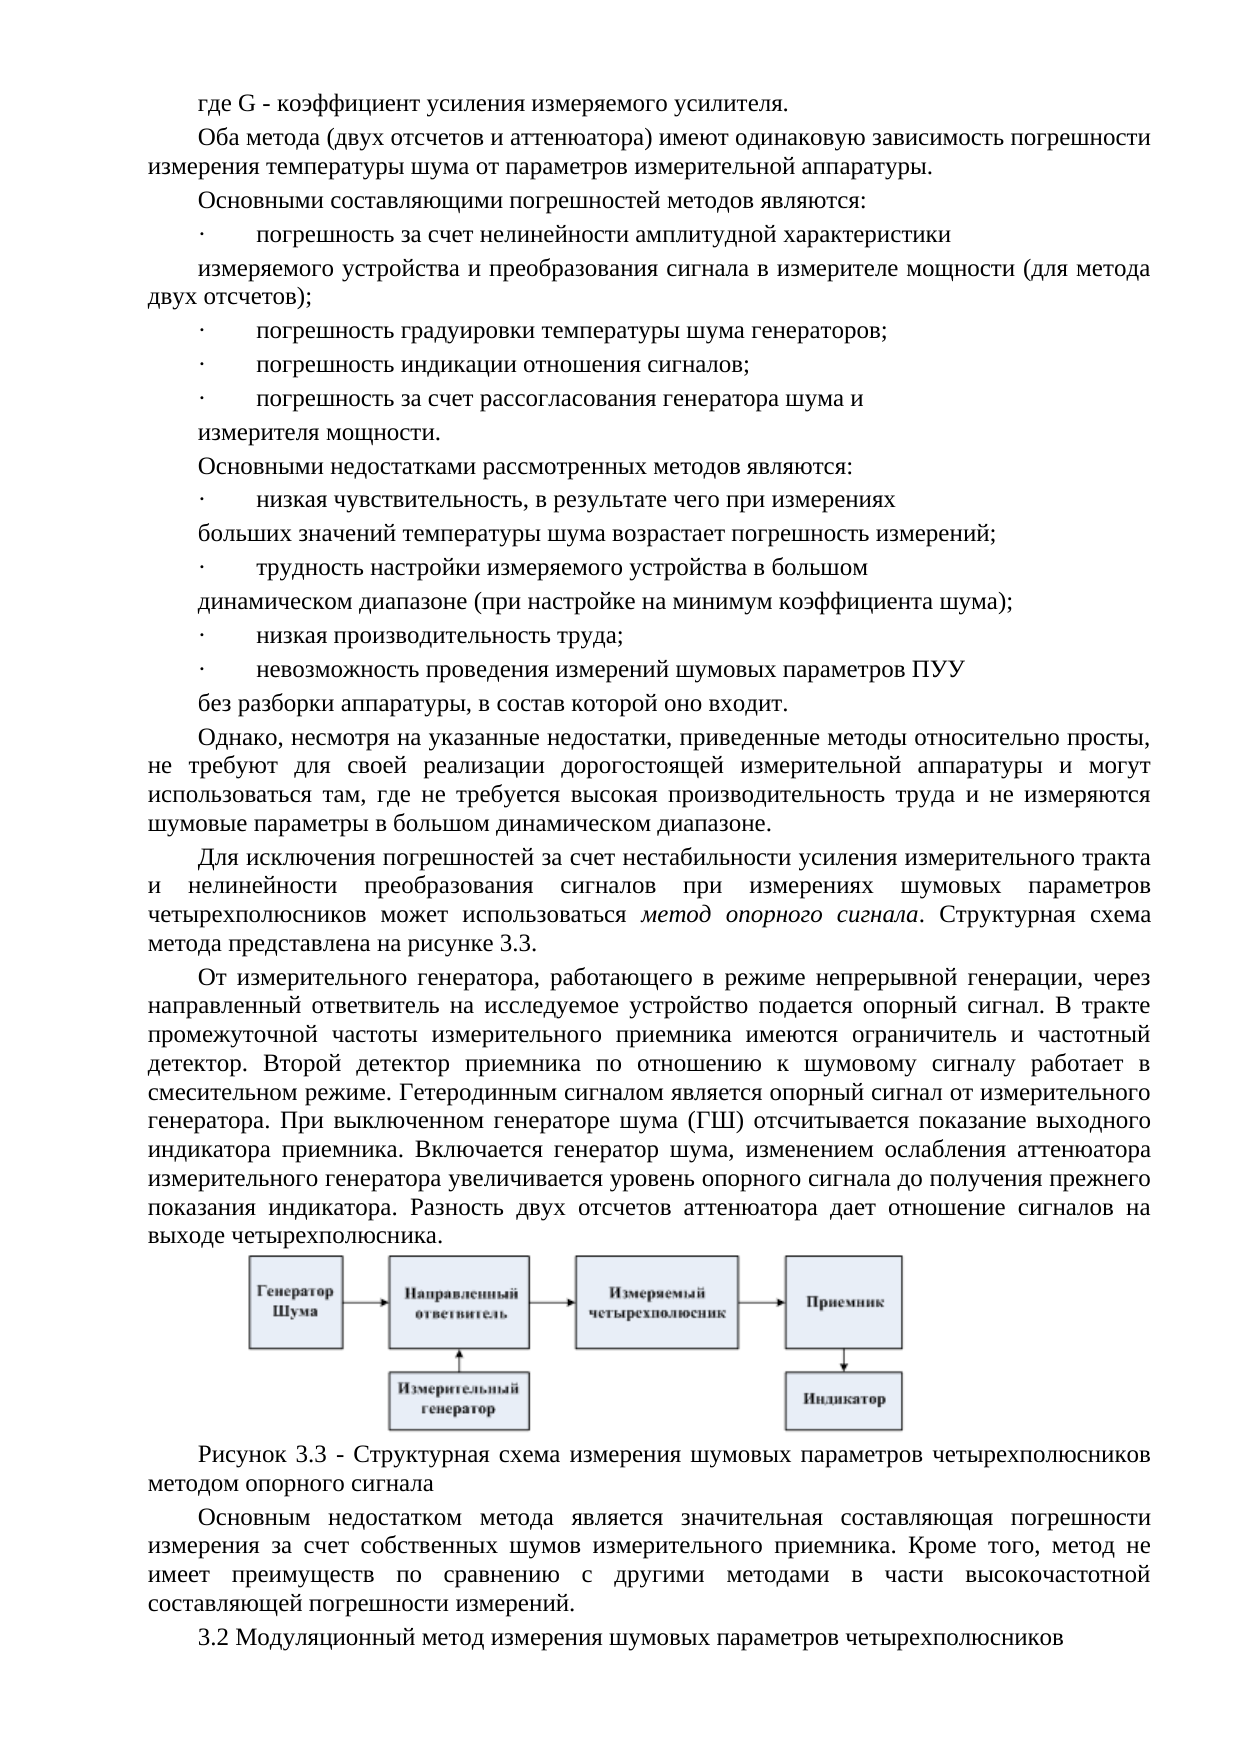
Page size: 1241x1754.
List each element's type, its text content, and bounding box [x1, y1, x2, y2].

text динамическом диапазоне (при настройке на минимум коэффициента шума); [148, 586, 1152, 615]
text · погрешность за счет рассогласования генератора шума и [148, 383, 1152, 412]
text где G - коэффициент усиления измеряемого усилителя. [148, 88, 1152, 117]
text Оба метода (двух отсчетов и аттенюатора) имеют одинаковую зависимость погрешности измерения температуры шума от параметров измерительной аппаратуры. [148, 122, 1152, 180]
text Для исключения погрешностей за счет нестабильности усиления измерительного тракта и нелинейности преобразования сигналов при измерениях шумовых параметров четырехполюсников может использоваться метод опорного сигнала. Структурная схема метода представлена на рисунке 3.3. [148, 842, 1152, 957]
text измеряемого устройства и преобразования сигнала в измерителе мощности (для метода двух отсчетов); [148, 253, 1152, 310]
text · трудность настройки измеряемого устройства в большом [148, 552, 1152, 581]
text Рисунок 3.3 - Структурная схема измерения шумовых параметров четырехполюсников методом опорного сигнала [148, 1439, 1152, 1497]
text · низкая производительность труда; [148, 620, 1152, 649]
text · низкая чувствительность, в результате чего при измерениях [148, 484, 1152, 513]
text · погрешность индикации отношения сигналов; [148, 349, 1152, 378]
text Основным недостатком метода является значительная составляющая погрешности измерения за счет собственных шумов измерительного приемника. Кроме того, метод не имеет преимуществ по сравнению с другими методами в части высокочастотной составляющей погрешности измерений. [148, 1502, 1152, 1617]
text 3.2 Модуляционный метод измерения шумовых параметров четырехполюсников [148, 1622, 1152, 1651]
text · погрешность за счет нелинейности амплитудной характеристики [148, 219, 1152, 248]
picture [197, 1254, 986, 1434]
text Основными составляющими погрешностей методов являются: [148, 185, 1152, 214]
text Однако, несмотря на указанные недостатки, приведенные методы относительно просты, не требуют для своей реализации дорогостоящей измерительной аппаратуры и могут использоваться там, где не требуется высокая производительность труда и не измеряются шумовые параметры в большом динамическом диапазоне. [148, 722, 1152, 837]
text без разборки аппаратуры, в состав которой оно входит. [148, 688, 1152, 716]
text Основными недостатками рассмотренных методов являются: [148, 451, 1152, 479]
text От измерительного генератора, работающего в режиме непрерывной генерации, через направленный ответвитель на исследуемое устройство подается опорный сигнал. В тракте промежуточной частоты измерительного приемника имеются ограничитель и частотный детектор. Второй детектор приемника по отношению к шумовому сигналу работает в смесительном режиме. Гетеродинным сигналом является опорный сигнал от измерительного генератора. При выключенном генераторе шума (ГШ) отсчитывается показание выходного индикатора приемника. Включается генератор шума, изменением ослабления аттенюатора измерительного генератора увеличивается уровень опорного сигнала до получения прежнего показания индикатора. Разность двух отсчетов аттенюатора дает отношение сигналов на выходе четырехполюсника. [148, 962, 1152, 1249]
text · погрешность градуировки температуры шума генераторов; [148, 315, 1152, 344]
text измерителя мощности. [148, 417, 1152, 446]
text · невозможность проведения измерений шумовых параметров ПУУ [148, 654, 1152, 683]
text больших значений температуры шума возрастает погрешность измерений; [148, 518, 1152, 547]
